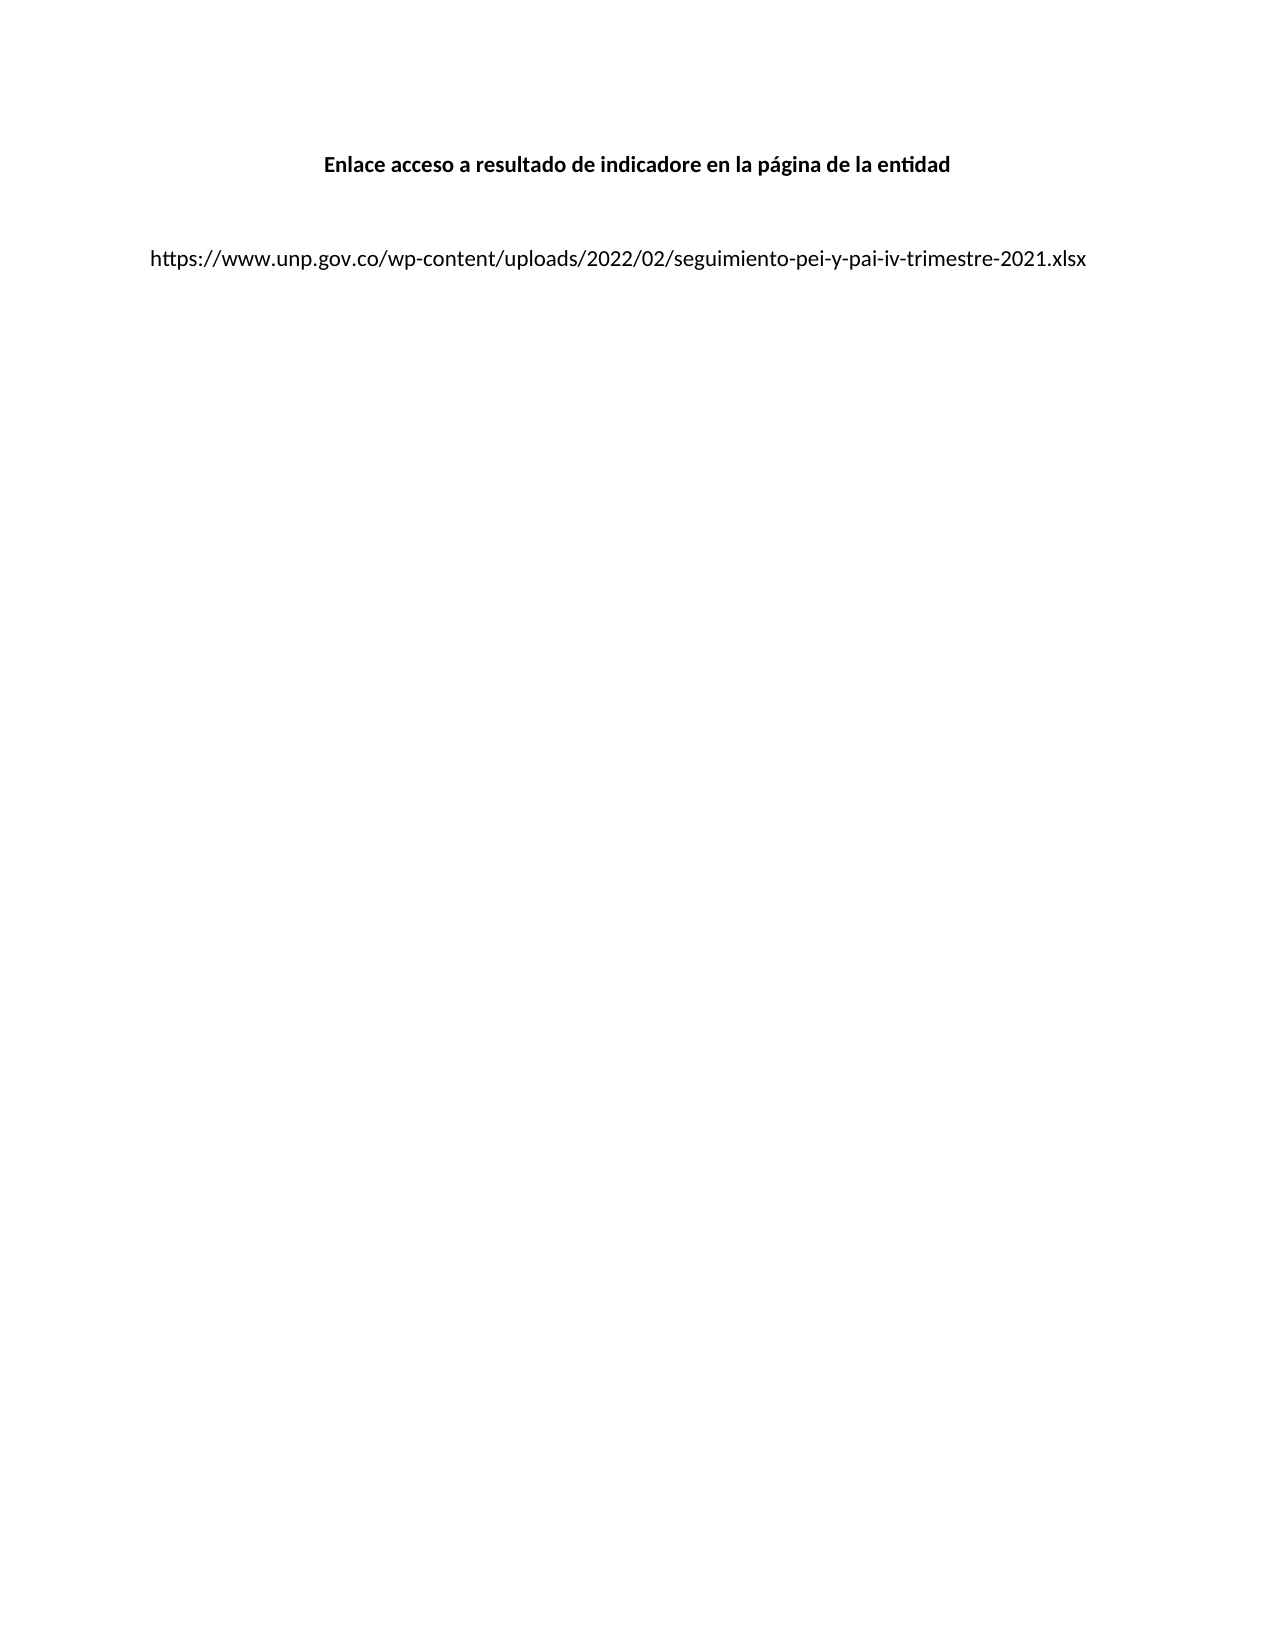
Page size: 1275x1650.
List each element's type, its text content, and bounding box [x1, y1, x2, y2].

text Enlace acceso a resultado de indicadore en la página de la entidad [150, 150, 1125, 178]
text https://www.unp.gov.co/wp-content/uploads/2022/02/seguimiento-pei-y-pai-iv-trimestre-2021.xlsx [150, 244, 1125, 272]
